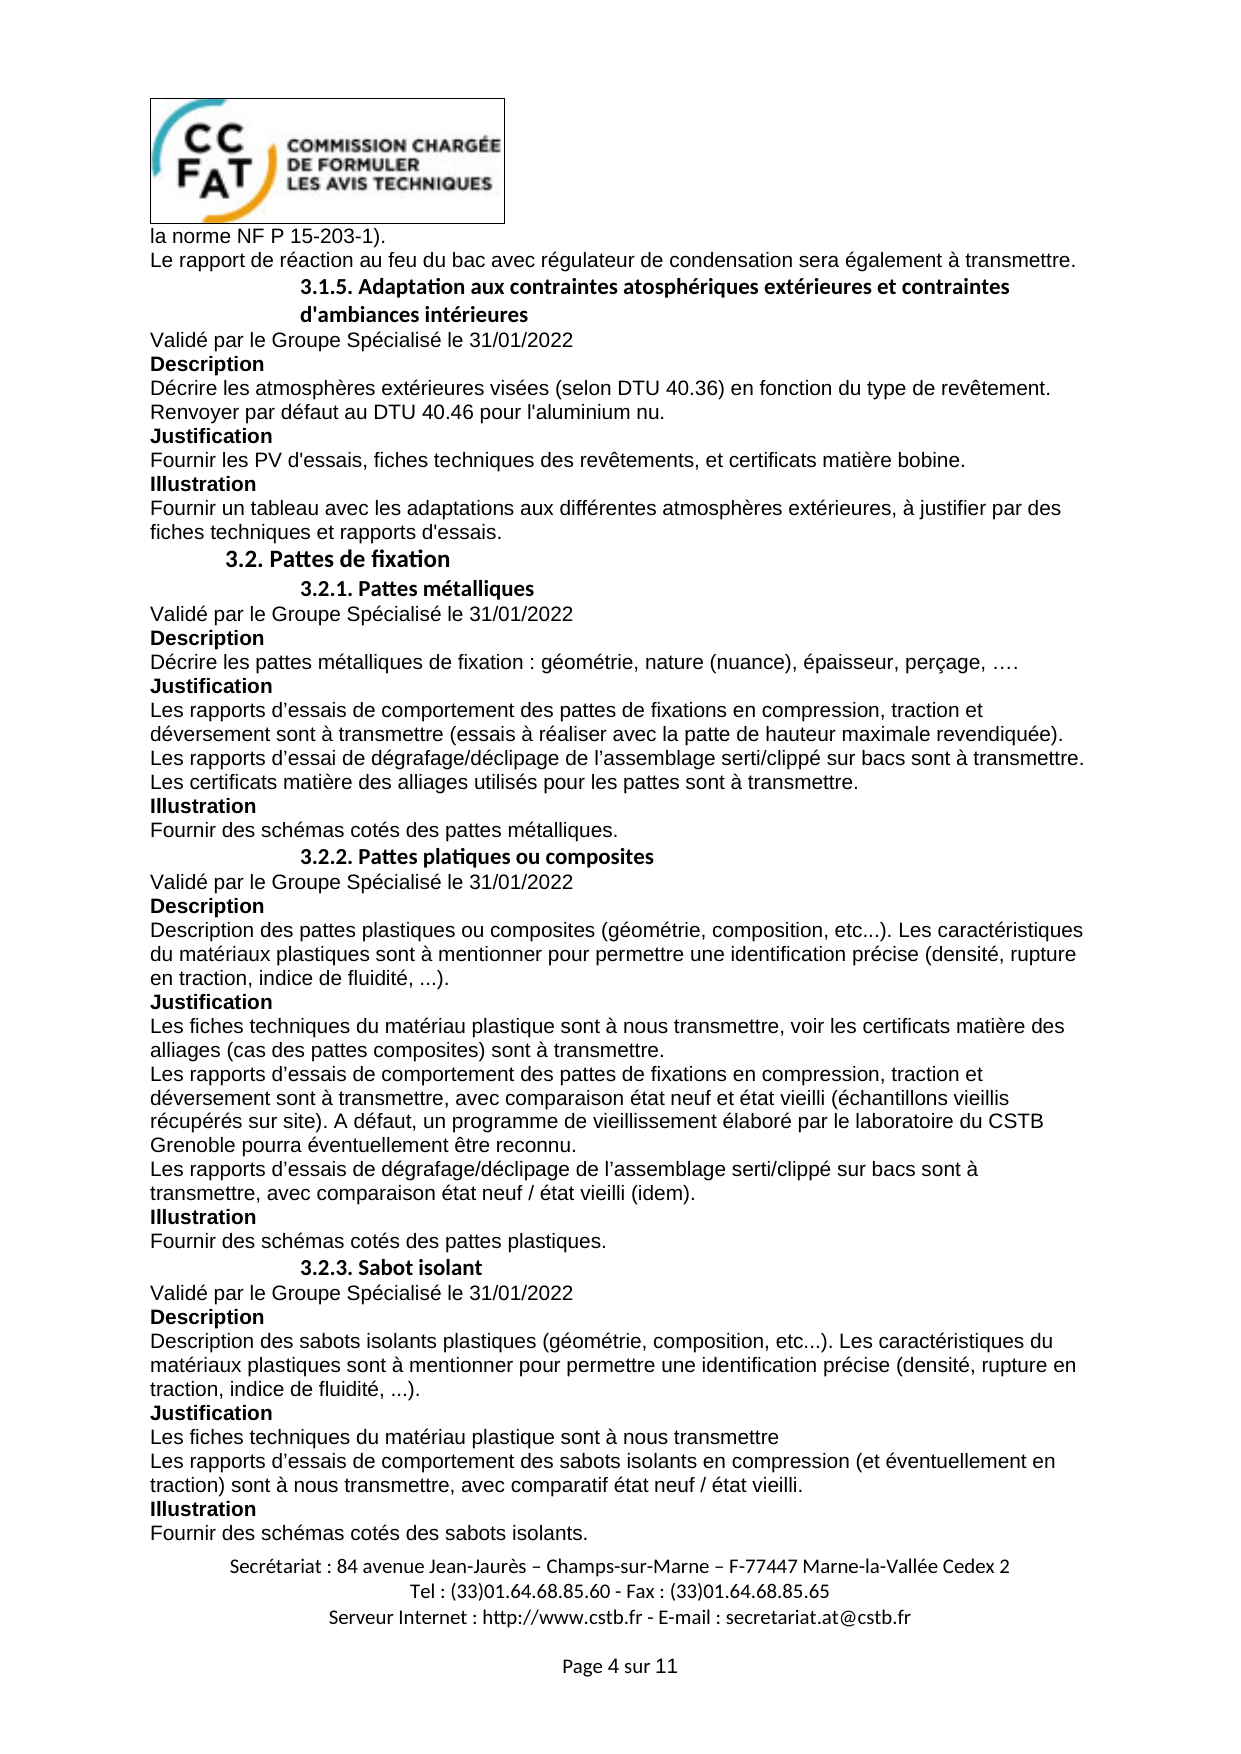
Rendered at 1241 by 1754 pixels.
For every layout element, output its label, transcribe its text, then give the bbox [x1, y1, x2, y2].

text Illustration [150, 1497, 1090, 1521]
text Les rapports d’essais de dégrafage/déclipage de l’assemblage serti/clippé sur bacs sont à transmettre, avec comparaison état neuf / état vieilli (idem). [150, 1157, 1090, 1205]
text Validé par le Groupe Spécialisé le 31/01/2022 [150, 602, 1090, 626]
text Fournir des schémas cotés des sabots isolants. [150, 1521, 1090, 1545]
text Fournir la fiche technique du régulateur (avec notamment sa capacité d'absorption-désorption selon la norme NF P 15-203-1). [150, 224, 1090, 248]
text Justification [150, 424, 1090, 448]
text Justification [150, 674, 1090, 698]
text Description [150, 352, 1090, 376]
text Décrire les atmosphères extérieures visées (selon DTU 40.36) en fonction du type de revêtement. Renvoyer par défaut au DTU 40.46 pour l'aluminium nu. [150, 376, 1090, 424]
text Décrire les pattes métalliques de fixation : géométrie, nature (nuance), épaisseur, perçage, …. [150, 650, 1090, 674]
text Les fiches techniques du matériau plastique sont à nous transmettre [150, 1425, 1090, 1449]
text Illustration [150, 794, 1090, 818]
text Fournir des schémas cotés des pattes plastiques. [150, 1229, 1090, 1253]
text Illustration [150, 1205, 1090, 1229]
text Illustration [150, 472, 1090, 496]
text Justification [150, 1401, 1090, 1425]
text 3.2.3. Sabot isolant [300, 1253, 1090, 1281]
text Description des sabots isolants plastiques (géométrie, composition, etc...). Les caractéristiques du matériaux plastiques sont à mentionner pour permettre une identification précise (densité, rupture en traction, indice de fluidité, ...). [150, 1329, 1090, 1401]
text Les certificats matière des alliages utilisés pour les pattes sont à transmettre. [150, 770, 1090, 794]
text Les rapports d’essais de comportement des sabots isolants en compression (et éventuellement en traction) sont à nous transmettre, avec comparatif état neuf / état vieilli. [150, 1449, 1090, 1497]
text 3.2.2. Pattes platiques ou composites [300, 842, 1090, 870]
text Validé par le Groupe Spécialisé le 31/01/2022 [150, 328, 1090, 352]
text Description [150, 894, 1090, 918]
text Fournir les PV d'essais, fiches techniques des revêtements, et certificats matière bobine. [150, 448, 1090, 472]
text Le rapport de réaction au feu du bac avec régulateur de condensation sera également à transmettre. [150, 248, 1090, 272]
text Les rapports d’essais de comportement des pattes de fixations en compression, traction et déversement sont à transmettre, avec comparaison état neuf et état vieilli (échantillons vieillis récupérés sur site). A défaut, un programme de vieillissement élaboré par le laboratoire du CSTB Grenoble pourra éventuellement être reconnu. [150, 1061, 1090, 1157]
text Justification [150, 989, 1090, 1013]
text 3.2. Pattes de fixation [225, 544, 1090, 574]
text Description [150, 1305, 1090, 1329]
text Description [150, 626, 1090, 650]
text Les fiches techniques du matériau plastique sont à nous transmettre, voir les certificats matière des alliages (cas des pattes composites) sont à transmettre. [150, 1013, 1090, 1061]
text 3.2.1. Pattes métalliques [300, 574, 1090, 602]
text Fournir un tableau avec les adaptations aux différentes atmosphères extérieures, à justifier par des fiches techniques et rapports d'essais. [150, 496, 1090, 544]
picture [151, 99, 504, 223]
text Les rapports d’essais de comportement des pattes de fixations en compression, traction et déversement sont à transmettre (essais à réaliser avec la patte de hauteur maximale revendiquée). [150, 698, 1090, 746]
text Validé par le Groupe Spécialisé le 31/01/2022 [150, 870, 1090, 894]
text 3.1.5. Adaptation aux contraintes atosphériques extérieures et contraintes d'ambiances intérieures [300, 272, 1090, 328]
text Validé par le Groupe Spécialisé le 31/01/2022 [150, 1281, 1090, 1305]
text Description des pattes plastiques ou composites (géométrie, composition, etc...). Les caractéristiques du matériaux plastiques sont à mentionner pour permettre une identification précise (densité, rupture en traction, indice de fluidité, ...). [150, 918, 1090, 989]
text Fournir des schémas cotés des pattes métalliques. [150, 818, 1090, 842]
text Les rapports d’essai de dégrafage/déclipage de l’assemblage serti/clippé sur bacs sont à transmettre. [150, 746, 1090, 770]
